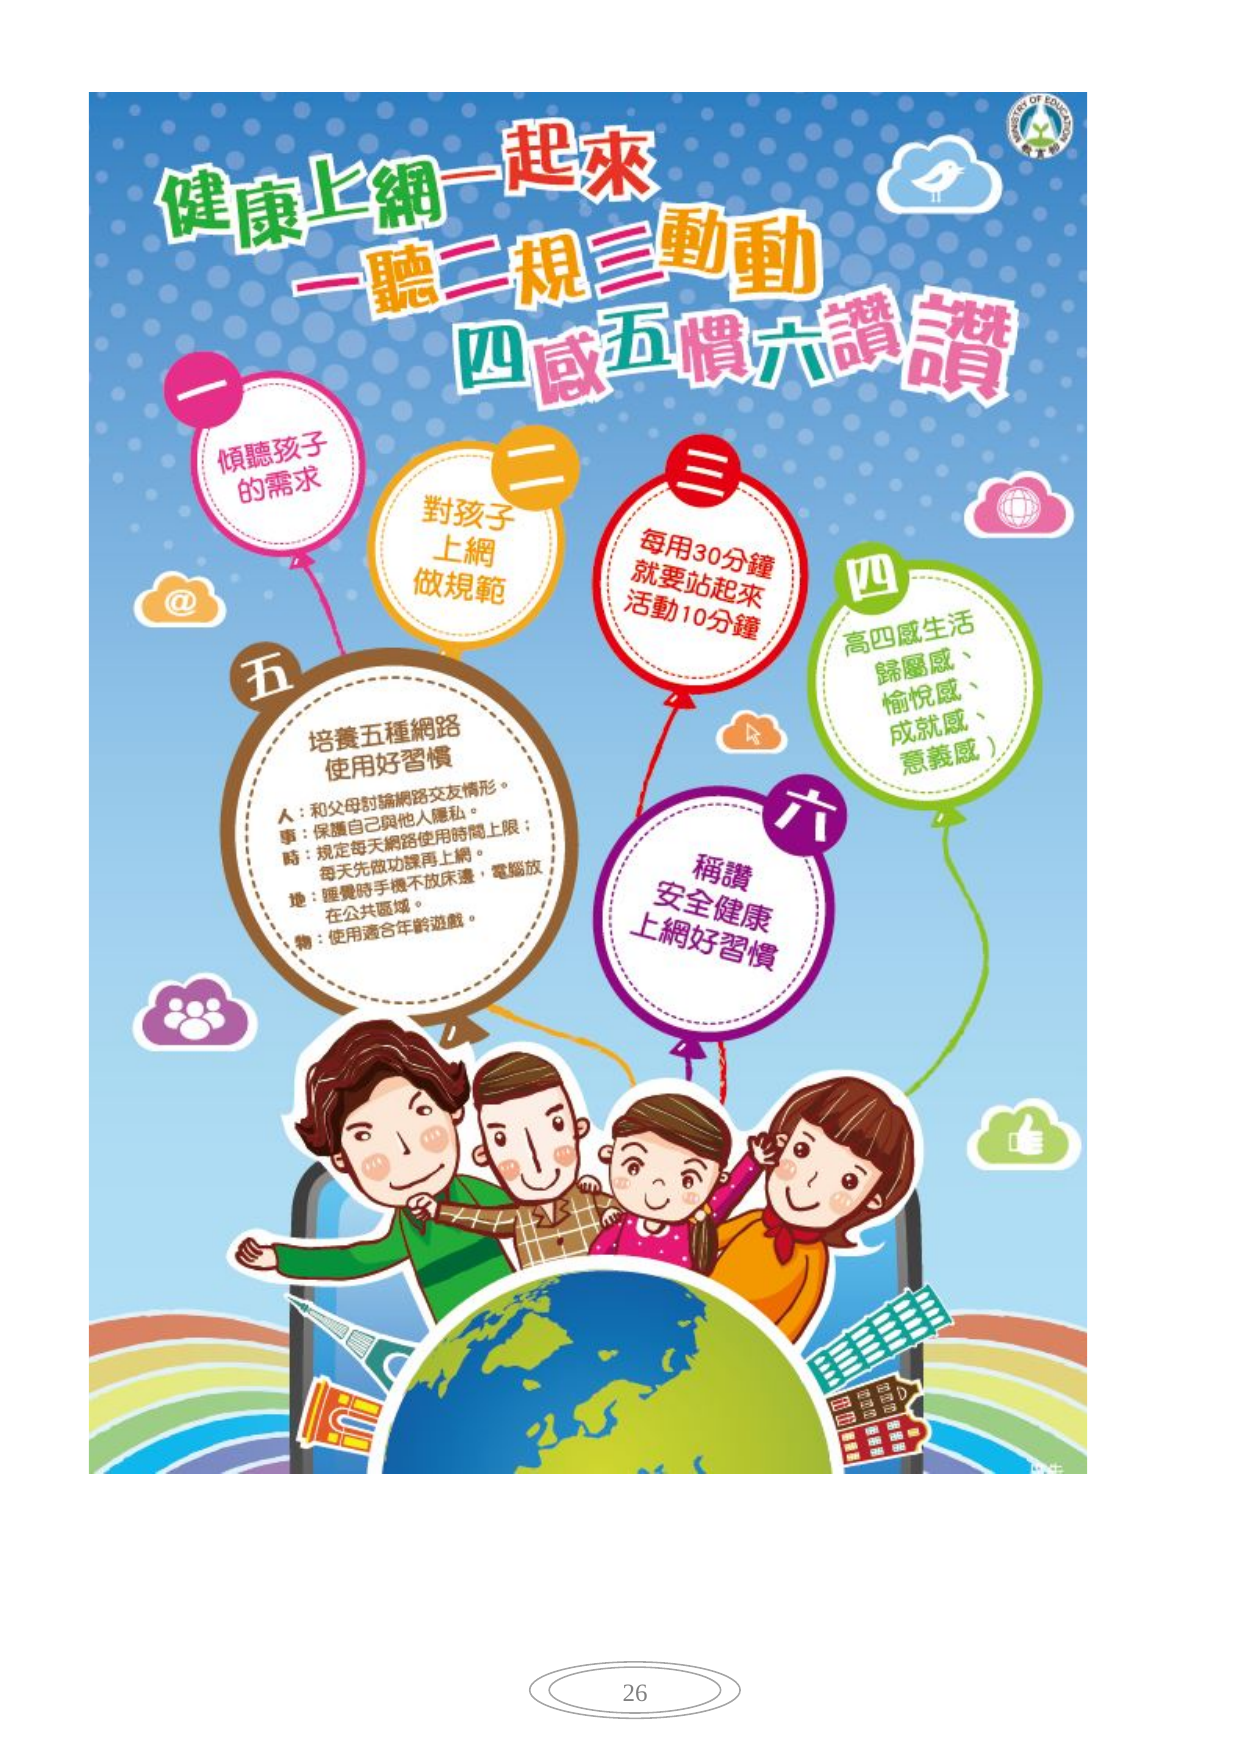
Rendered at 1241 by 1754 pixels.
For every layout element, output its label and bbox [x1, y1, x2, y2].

picture [88, 92, 1088, 1474]
